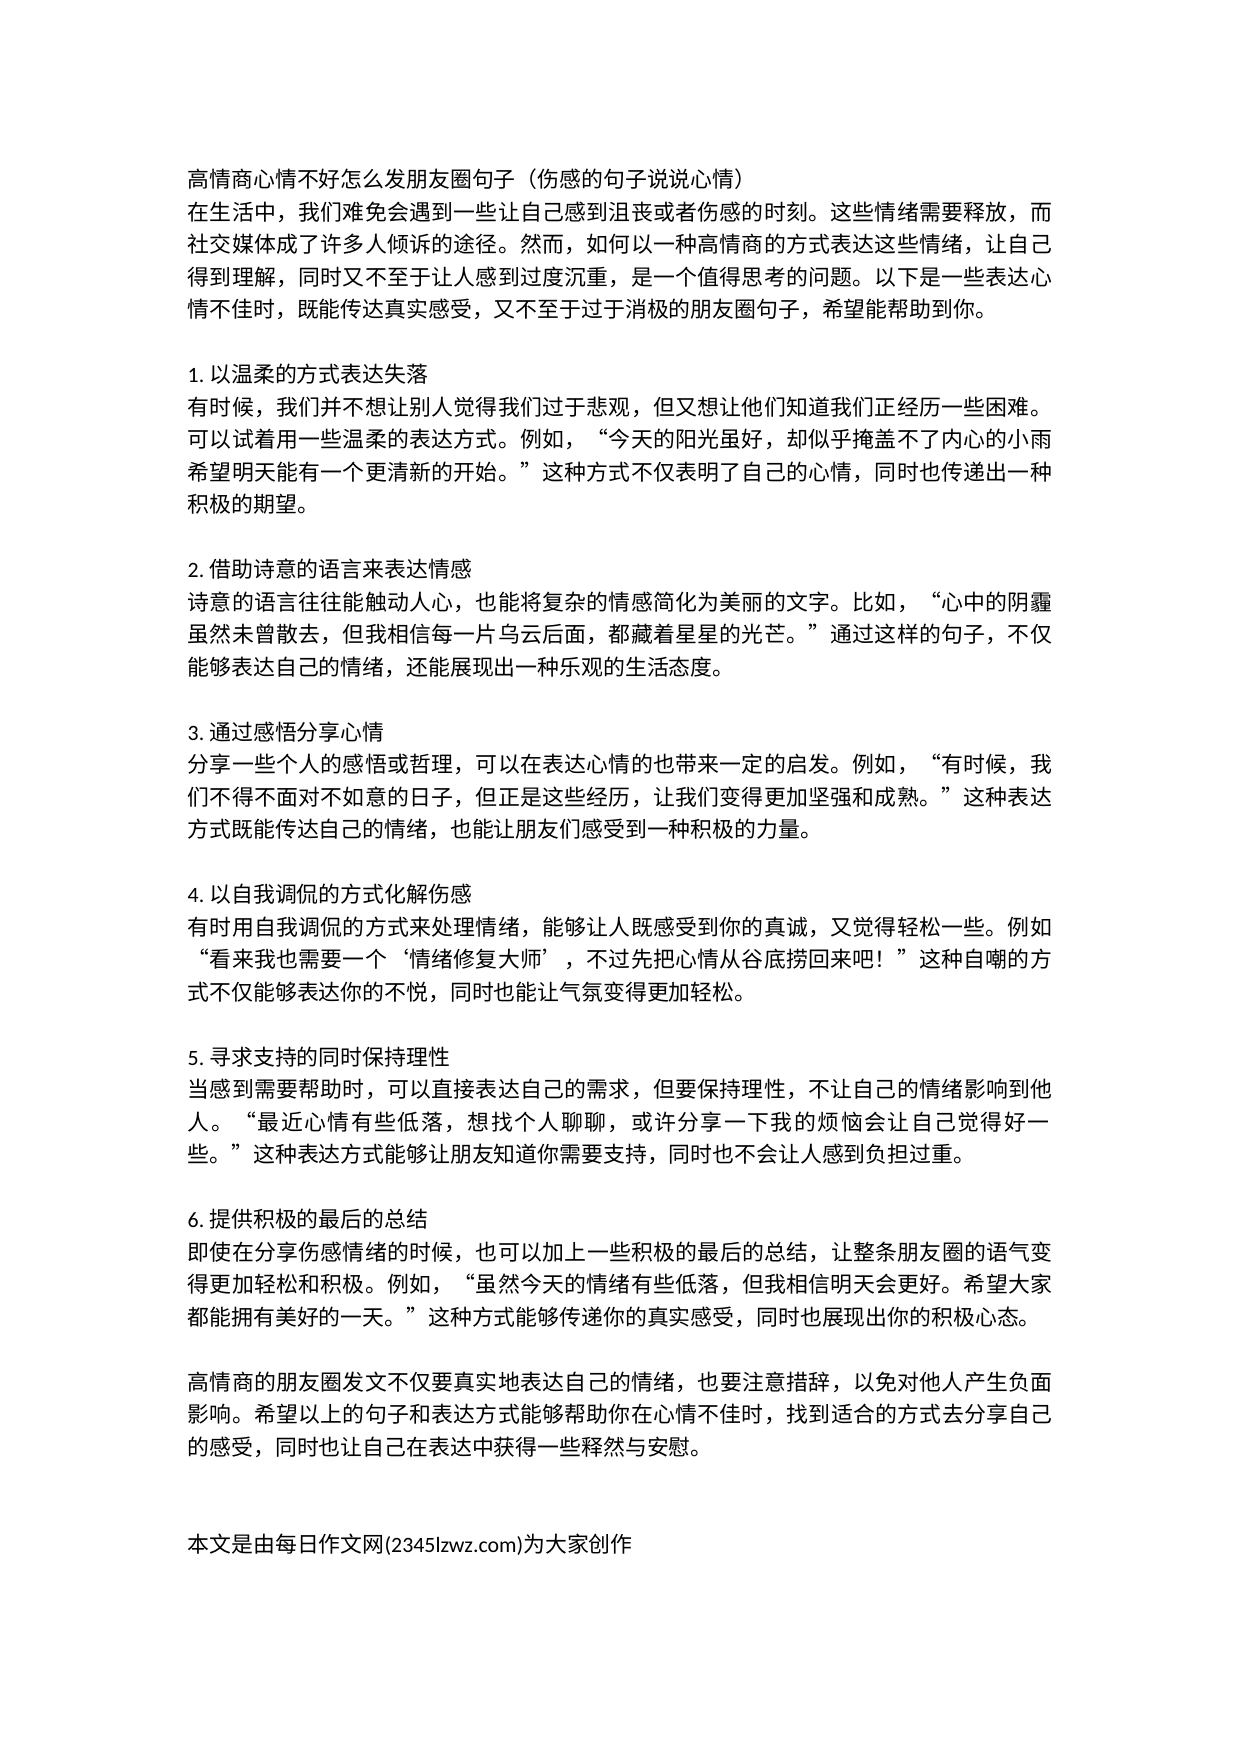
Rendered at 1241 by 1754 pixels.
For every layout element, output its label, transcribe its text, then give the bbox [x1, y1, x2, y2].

text 有时用自我调侃的方式来处理情绪，能够让人既感受到你的真诚，又觉得轻松一些。例如，“看来我也需要一个‘情绪修复大师’，不过先把心情从谷底捞回来吧！”这种自嘲的方式不仅能够表达你的不悦，同时也能让气氛变得更加轻松。 [187, 909, 1053, 1007]
text 高情商的朋友圈发文不仅要真实地表达自己的情绪，也要注意措辞，以免对他人产生负面影响。希望以上的句子和表达方式能够帮助你在心情不佳时，找到适合的方式去分享自己的感受，同时也让自己在表达中获得一些释然与安慰。 [187, 1364, 1053, 1462]
text 本文是由每日作文网(2345lzwz.com)为大家创作 [187, 1527, 1053, 1559]
text 在生活中，我们难免会遇到一些让自己感到沮丧或者伤感的时刻。这些情绪需要释放，而社交媒体成了许多人倾诉的途径。然而，如何以一种高情商的方式表达这些情绪，让自己得到理解，同时又不至于让人感到过度沉重，是一个值得思考的问题。以下是一些表达心情不佳时，既能传达真实感受，又不至于过于消极的朋友圈句子，希望能帮助到你。 [187, 194, 1053, 324]
text 4. 以自我调侃的方式化解伤感 [187, 877, 1053, 909]
text 高情商心情不好怎么发朋友圈句子（伤感的句子说说心情） [187, 162, 1053, 194]
text 有时候，我们并不想让别人觉得我们过于悲观，但又想让他们知道我们正经历一些困难。可以试着用一些温柔的表达方式。例如，“今天的阳光虽好，却似乎掩盖不了内心的小雨。希望明天能有一个更清新的开始。”这种方式不仅表明了自己的心情，同时也传递出一种积极的期望。 [187, 389, 1053, 519]
text 当感到需要帮助时，可以直接表达自己的需求，但要保持理性，不让自己的情绪影响到他人。“最近心情有些低落，想找个人聊聊，或许分享一下我的烦恼会让自己觉得好一些。”这种表达方式能够让朋友知道你需要支持，同时也不会让人感到负担过重。 [187, 1072, 1053, 1169]
text 诗意的语言往往能触动人心，也能将复杂的情感简化为美丽的文字。比如，“心中的阴霾虽然未曾散去，但我相信每一片乌云后面，都藏着星星的光芒。”通过这样的句子，不仅能够表达自己的情绪，还能展现出一种乐观的生活态度。 [187, 584, 1053, 682]
text 3. 通过感悟分享心情 [187, 714, 1053, 747]
text 5. 寻求支持的同时保持理性 [187, 1039, 1053, 1072]
text 2. 借助诗意的语言来表达情感 [187, 552, 1053, 584]
text 即使在分享伤感情绪的时候，也可以加上一些积极的最后的总结，让整条朋友圈的语气变得更加轻松和积极。例如，“虽然今天的情绪有些低落，但我相信明天会更好。希望大家都能拥有美好的一天。”这种方式能够传递你的真实感受，同时也展现出你的积极心态。 [187, 1234, 1053, 1332]
text 分享一些个人的感悟或哲理，可以在表达心情的也带来一定的启发。例如，“有时候，我们不得不面对不如意的日子，但正是这些经历，让我们变得更加坚强和成熟。”这种表达方式既能传达自己的情绪，也能让朋友们感受到一种积极的力量。 [187, 747, 1053, 844]
text 6. 提供积极的最后的总结 [187, 1202, 1053, 1234]
text 1. 以温柔的方式表达失落 [187, 357, 1053, 389]
